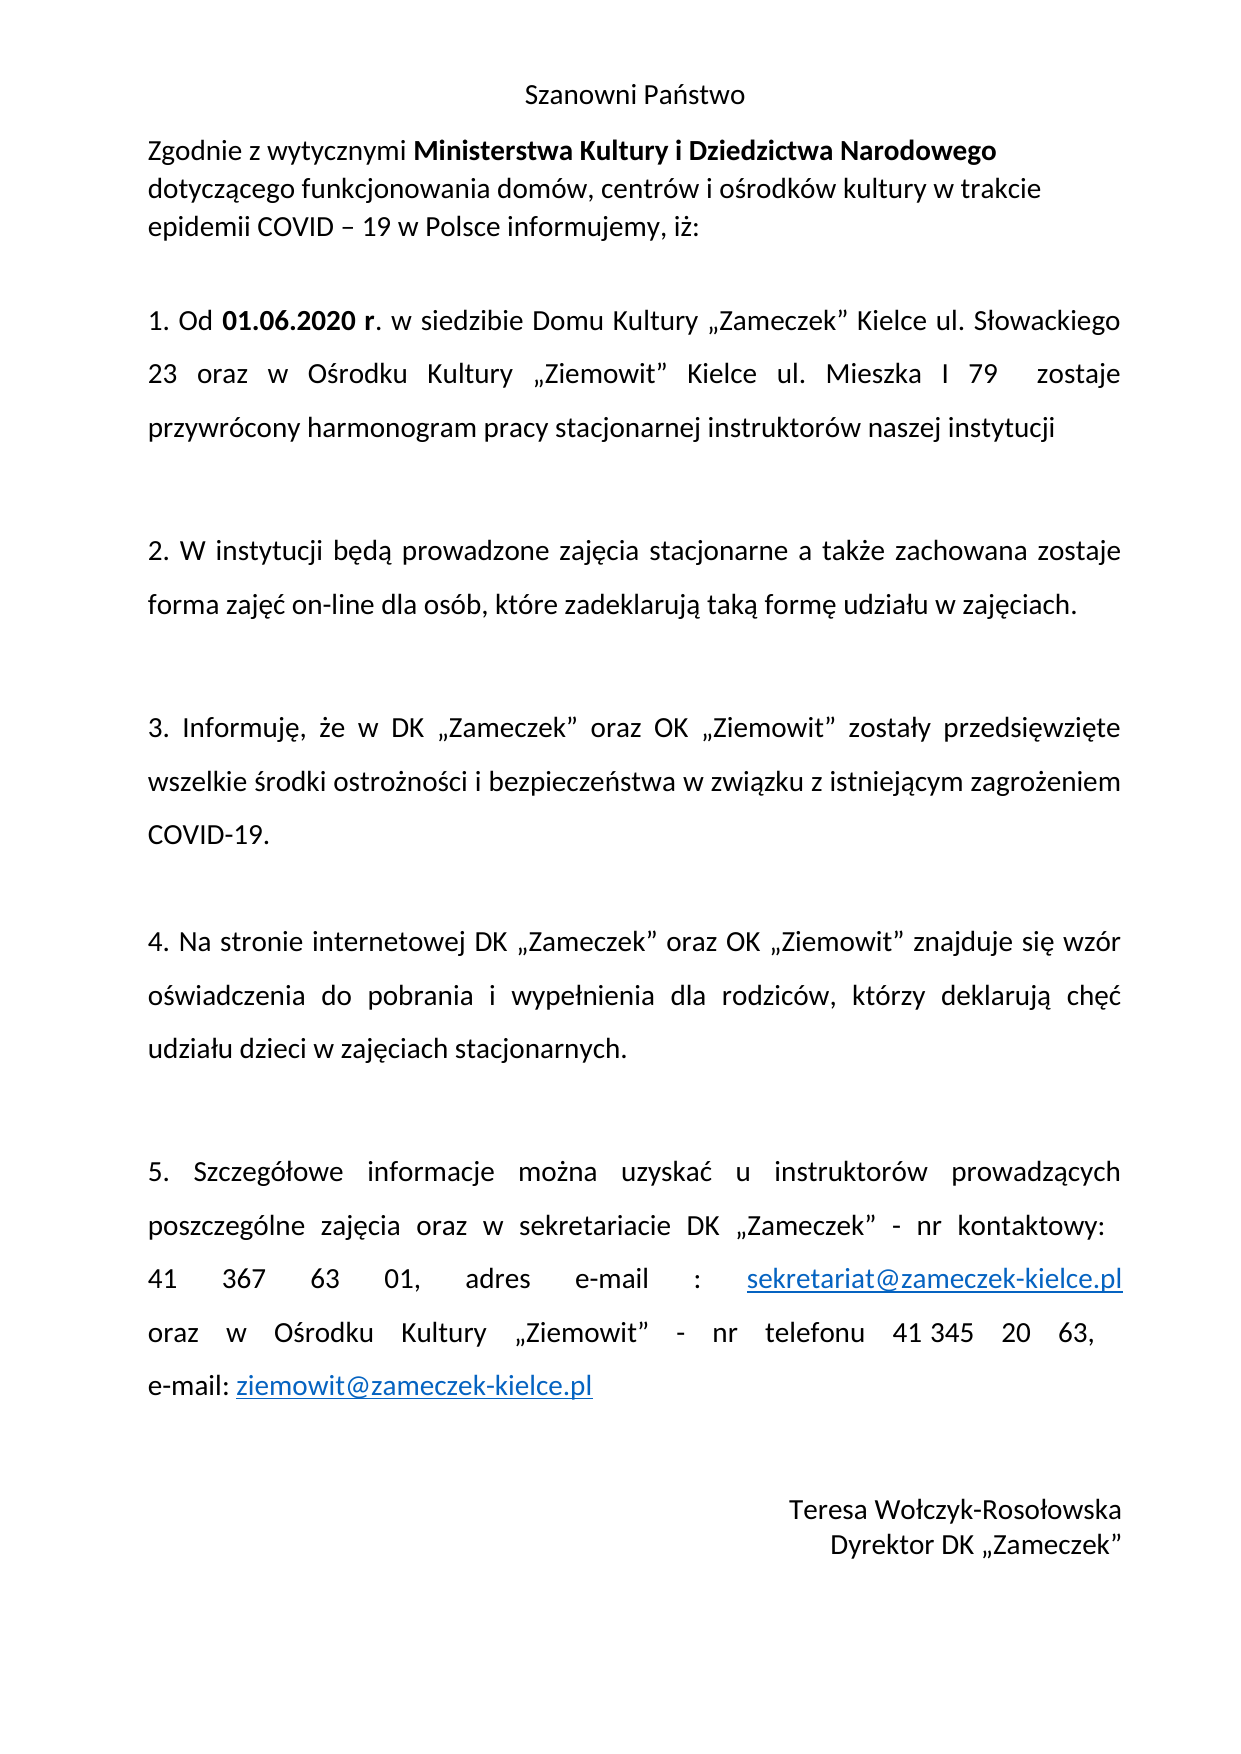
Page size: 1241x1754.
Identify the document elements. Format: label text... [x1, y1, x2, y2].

text 2. W instytucji będą prowadzone zajęcia stacjonarne a także zachowana zostaje forma zajęć on-line dla osób, które zadeklarują taką formę udziału w zajęciach. [148, 532, 1122, 621]
text 3. Informuję, że w DK „Zameczek” oraz OK „Ziemowit” zostały przedsięwzięte wszelkie środki ostrożności i bezpieczeństwa w związku z istniejącym zagrożeniem COVID-19. [148, 709, 1122, 852]
text Dyrektor DK „Zameczek” [148, 1526, 1122, 1562]
text Zgodnie z wytycznymi Ministerstwa Kultury i Dziedzictwa Narodowego dotyczącego funkcjonowania domów, centrów i ośrodków kultury w trakcie epidemii COVID – 19 w Polsce informujemy, iż: [148, 132, 1122, 244]
text 5. Szczegółowe informacje można uzyskać u instruktorów prowadzących poszczególne zajęcia oraz w sekretariacie DK „Zameczek” - nr kontaktowy: 41 367 63 01, adres e-mail : sekretariat@zameczek-kielce.pl oraz w Ośrodku Kultury „Ziemowit” - nr telefonu 41 345 20 63, e-mail: ziemowit@zameczek-kielce.pl [148, 1153, 1122, 1403]
text Teresa Wołczyk-Rosołowska [148, 1491, 1122, 1526]
text Szanowni Państwo [148, 76, 1122, 112]
text 1. Od 01.06.2020 r. w siedzibie Domu Kultury „Zameczek” Kielce ul. Słowackiego 23 oraz w Ośrodku Kultury „Ziemowit” Kielce ul. Mieszka I 79 zostaje przywrócony harmonogram pracy stacjonarnej instruktorów naszej instytucji [148, 302, 1122, 444]
text 4. Na stronie internetowej DK „Zameczek” oraz OK „Ziemowit” znajduje się wzór oświadczenia do pobrania i wypełnienia dla rodziców, którzy deklarują chęć udziału dzieci w zajęciach stacjonarnych. [148, 923, 1122, 1066]
